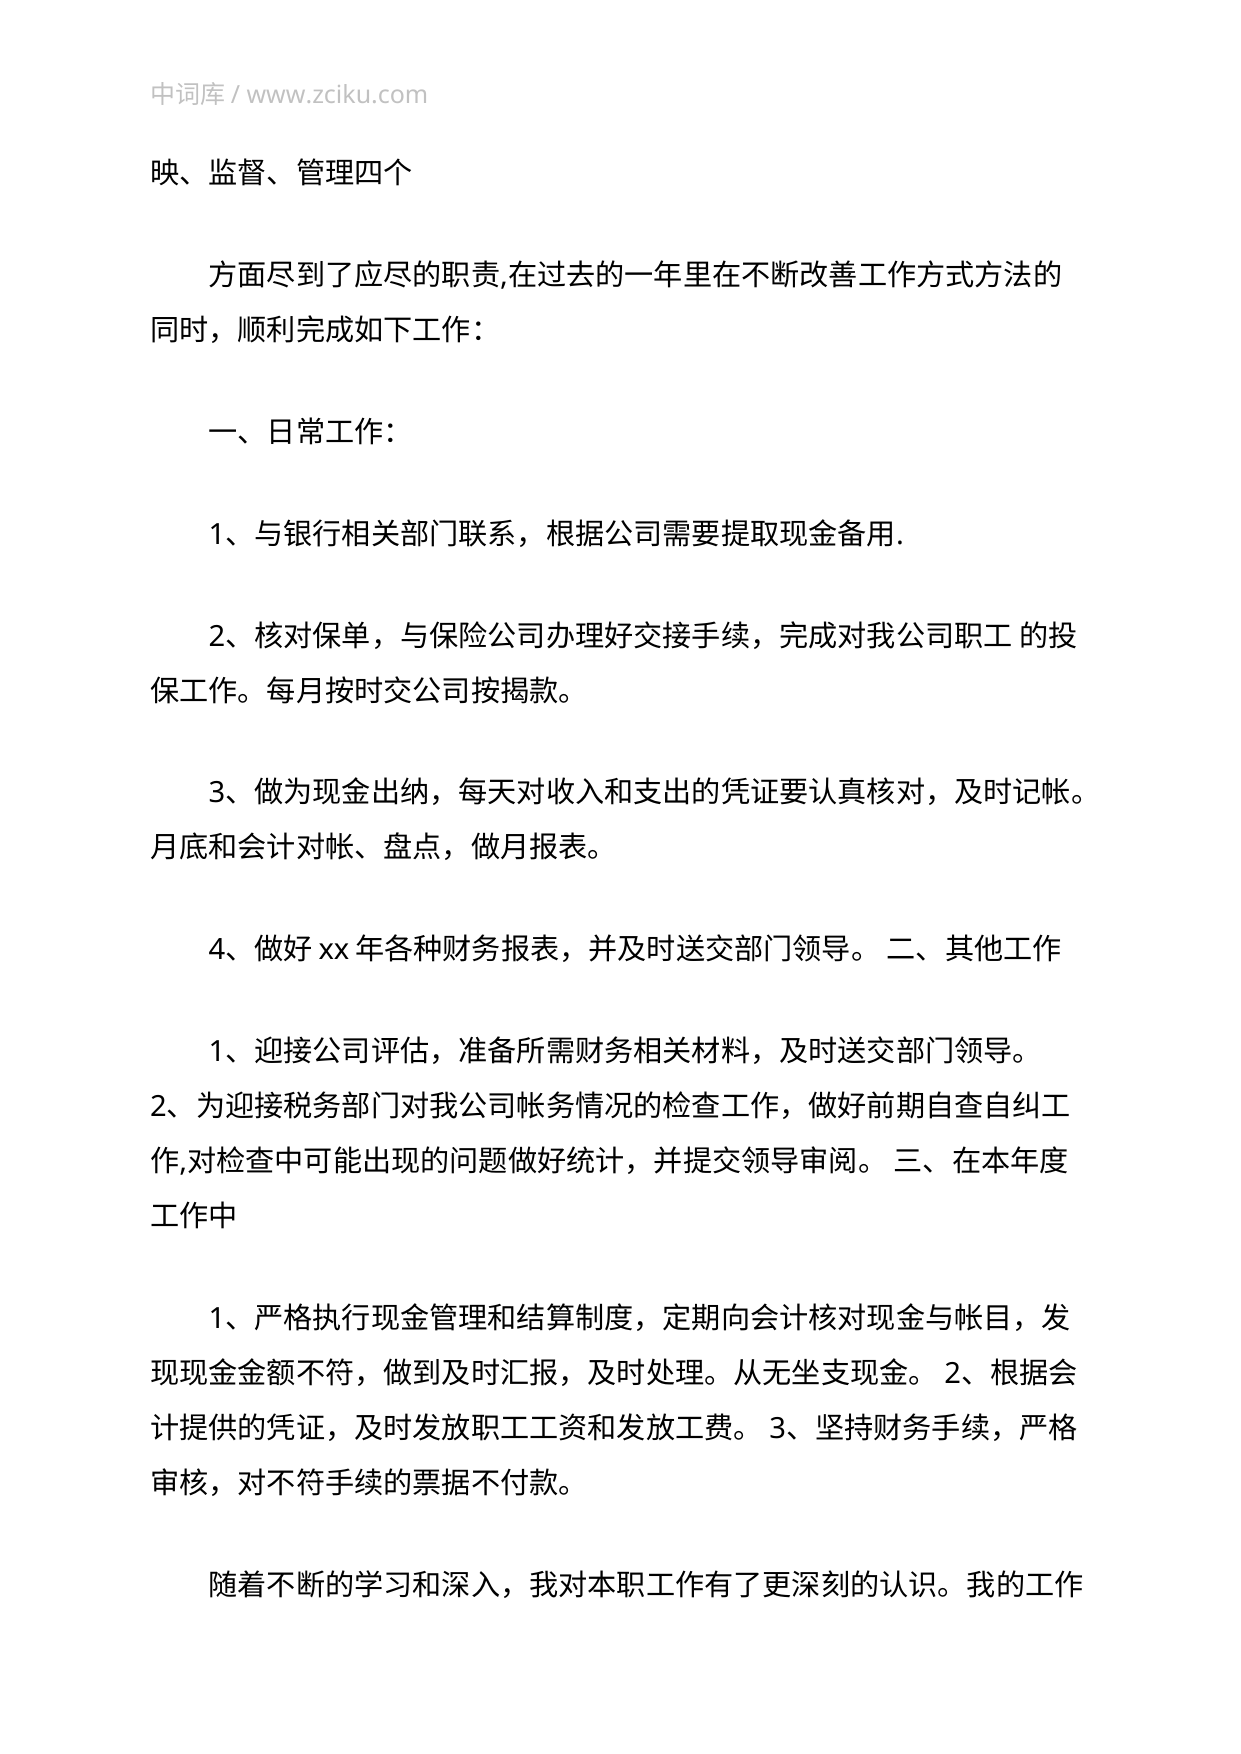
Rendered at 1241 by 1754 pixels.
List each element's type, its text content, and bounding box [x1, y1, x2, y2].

text 2、核对保单，与保险公司办理好交接手续，完成对我公司职工 的投保工作。每月按时交公司按揭款。 [150, 612, 1090, 709]
text 1、严格执行现金管理和结算制度，定期向会计核对现金与帐目，发现现金金额不符，做到及时汇报，及时处理。从无坐支现金。 2、根据会计提供的凭证，及时发放职工工资和发放工费。 3、坚持财务手续，严格审核，对不符手续的票据不付款。 [150, 1294, 1090, 1502]
text 一、日常工作： [150, 408, 1090, 451]
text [150, 150, 1090, 192]
text 1、迎接公司评估，准备所需财务相关材料，及时送交部门领导。 2、为迎接税务部门对我公司帐务情况的检查工作，做好前期自查自纠工作,对检查中可能出现的问题做好统计，并提交领导审阅。 三、在本年度工作中 [150, 1028, 1090, 1235]
text 4、做好xx年各种财务报表，并及时送交部门领导。 二、其他工作 [150, 926, 1090, 968]
text 方面尽到了应尽的职责,在过去的一年里在不断改善工作方式方法的同时，顺利完成如下工作： [150, 252, 1090, 349]
text 3、做为现金出纳，每天对收入和支出的凭证要认真核对，及时记帐。月底和会计对帐、盘点，做月报表。 [150, 769, 1090, 866]
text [150, 1561, 1090, 1604]
text 1、与银行相关部门联系，根据公司需要提取现金备用. [150, 510, 1090, 553]
